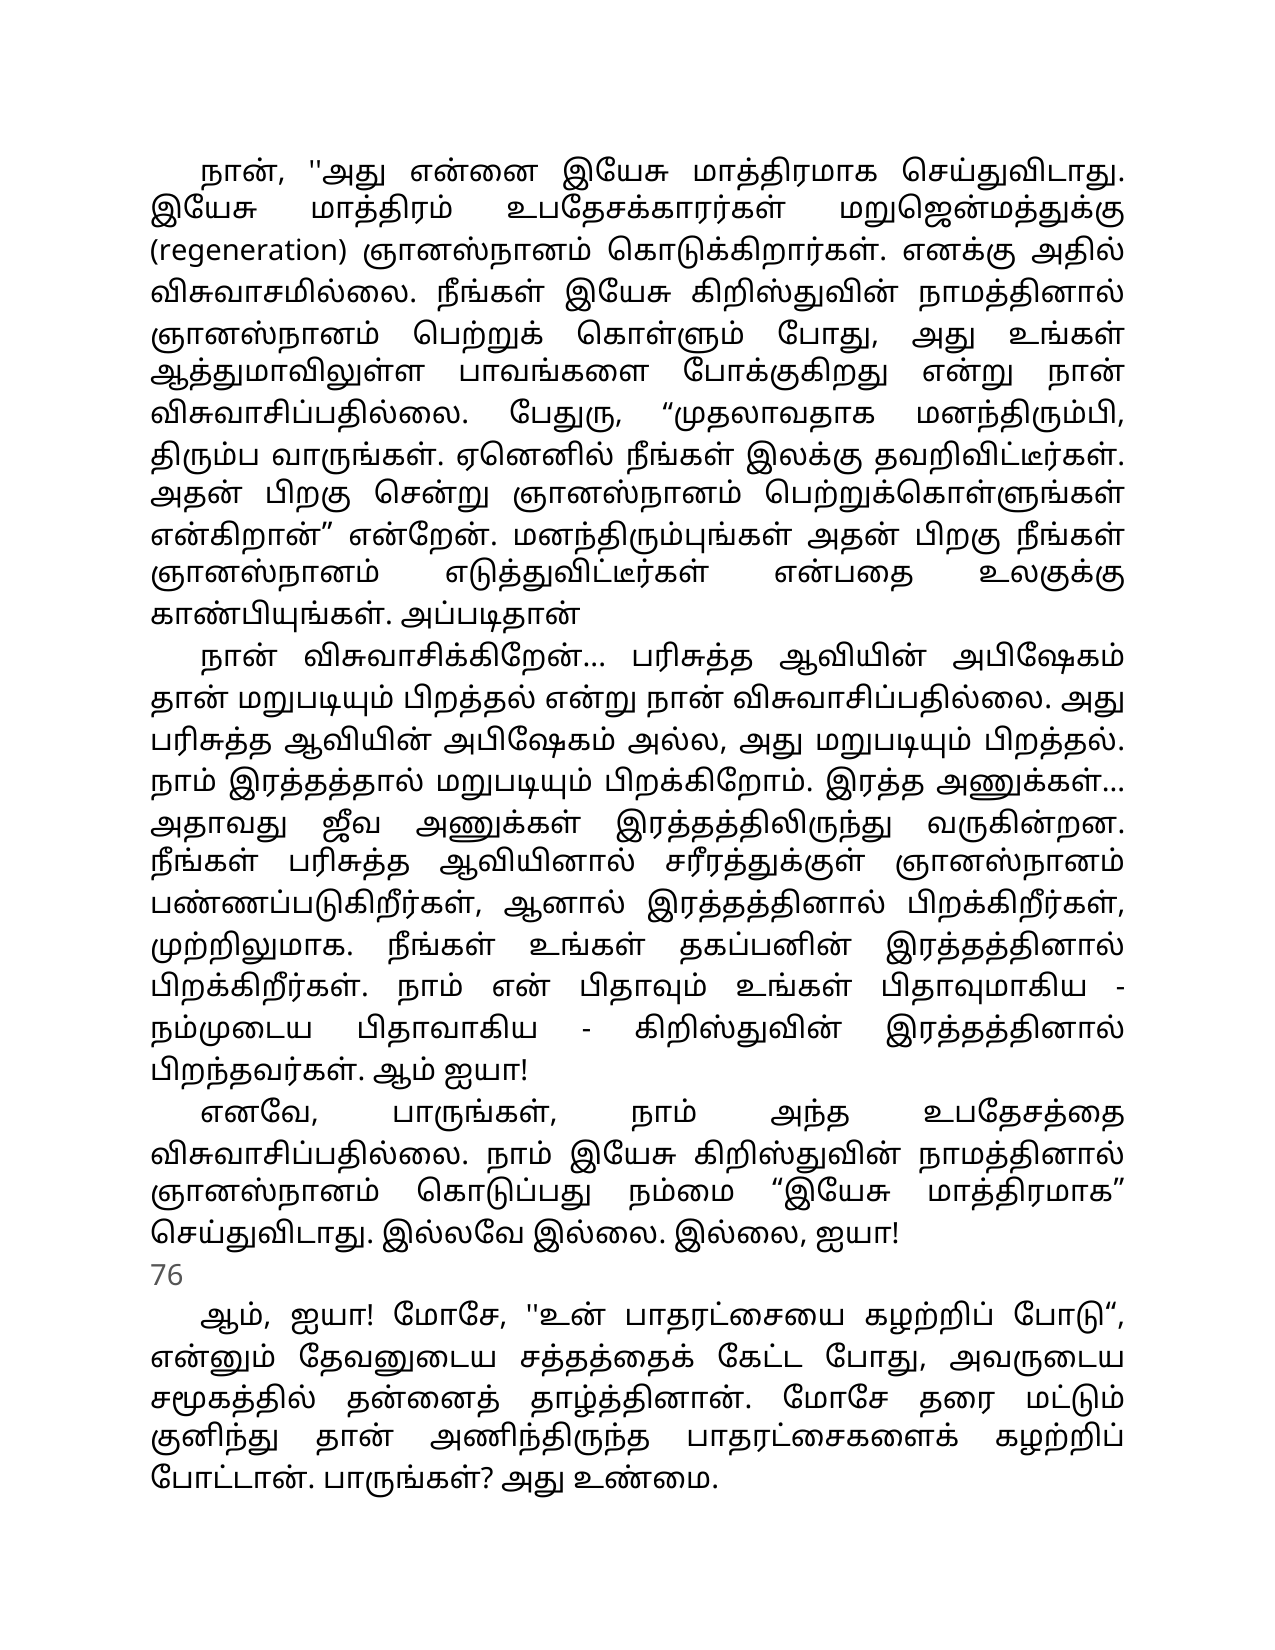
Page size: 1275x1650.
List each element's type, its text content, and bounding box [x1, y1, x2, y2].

text நான் விசுவாசிக்கிறேன்... பரிசுத்த ஆவியின் அபிஷேகம் தான் மறுபடியும் பிறத்தல் என்று நான் விசுவாசிப்பதில்லை. அது பரிசுத்த ஆவியின் அபிஷேகம் அல்ல, அது மறுபடியும் பிறத்தல். நாம் இரத்தத்தால் மறுபடியும் பிறக்கிறோம். இரத்த அணுக்கள்... அதாவது ஜீவ அணுக்கள் இரத்தத்திலிருந்து வருகின்றன. நீங்கள் பரிசுத்த ஆவியினால் சரீரத்துக்குள் ஞானஸ்நானம் பண்ணப்படுகிறீர்கள், ஆனால் இரத்தத்தினால் பிறக்கிறீர்கள், முற்றிலுமாக. நீங்கள் உங்கள் தகப்பனின் இரத்தத்தினால் பிறக்கிறீர்கள். நாம் என் பிதாவும் உங்கள் பிதாவுமாகிய - நம்முடைய பிதாவாகிய - கிறிஸ்துவின் இரத்தத்தினால் பிறந்தவர்கள். ஆம் ஐயா! [150, 635, 1125, 1091]
text நான், ''அது என்னை இயேசு மாத்திரமாக செய்துவிடாது. இயேசு மாத்திரம் உபதேசக்காரர்கள் மறுஜென்மத்துக்கு (regeneration) ஞானஸ்நானம் கொடுக்கிறார்கள். எனக்கு அதில் விசுவாசமில்லை. நீங்கள் இயேசு கிறிஸ்துவின் நாமத்தினால் ஞானஸ்நானம் பெற்றுக் கொள்ளும் போது, அது உங்கள் ஆத்துமாவிலுள்ள பாவங்களை போக்குகிறது என்று நான் விசுவாசிப்பதில்லை. பேதுரு, “முதலாவதாக மனந்திரும்பி, திரும்ப வாருங்கள். ஏனெனில் நீங்கள் இலக்கு தவறிவிட்டீர்கள். அதன் பிறகு சென்று ஞானஸ்நானம் பெற்றுக்கொள்ளுங்கள் என்கிறான்” என்றேன். மனந்திரும்புங்கள் அதன் பிறகு நீங்கள் ஞானஸ்நானம் எடுத்துவிட்டீர்கள் என்பதை உலகுக்கு காண்பியுங்கள். அப்படிதான் [150, 150, 1125, 635]
text ஆம், ஐயா! மோசே, ''உன் பாதரட்சையை கழற்றிப் போடு“, என்னும் தேவனுடைய சத்தத்தைக் கேட்ட போது, அவருடைய சமூகத்தில் தன்னைத் தாழ்த்தினான். மோசே தரை மட்டும் குனிந்து தான் அணிந்திருந்த பாதரட்சைகளைக் கழற்றிப் போட்டான். பாருங்கள்? அது உண்மை. [150, 1294, 1125, 1499]
text எனவே, பாருங்கள், நாம் அந்த உபதேசத்தை விசுவாசிப்பதில்லை. நாம் இயேசு கிறிஸ்துவின் நாமத்தினால் ஞானஸ்நானம் கொடுப்பது நம்மை “இயேசு மாத்திரமாக” செய்துவிடாது. இல்லவே இல்லை. இல்லை, ஐயா! [150, 1091, 1125, 1254]
text 76 [150, 1254, 1125, 1294]
